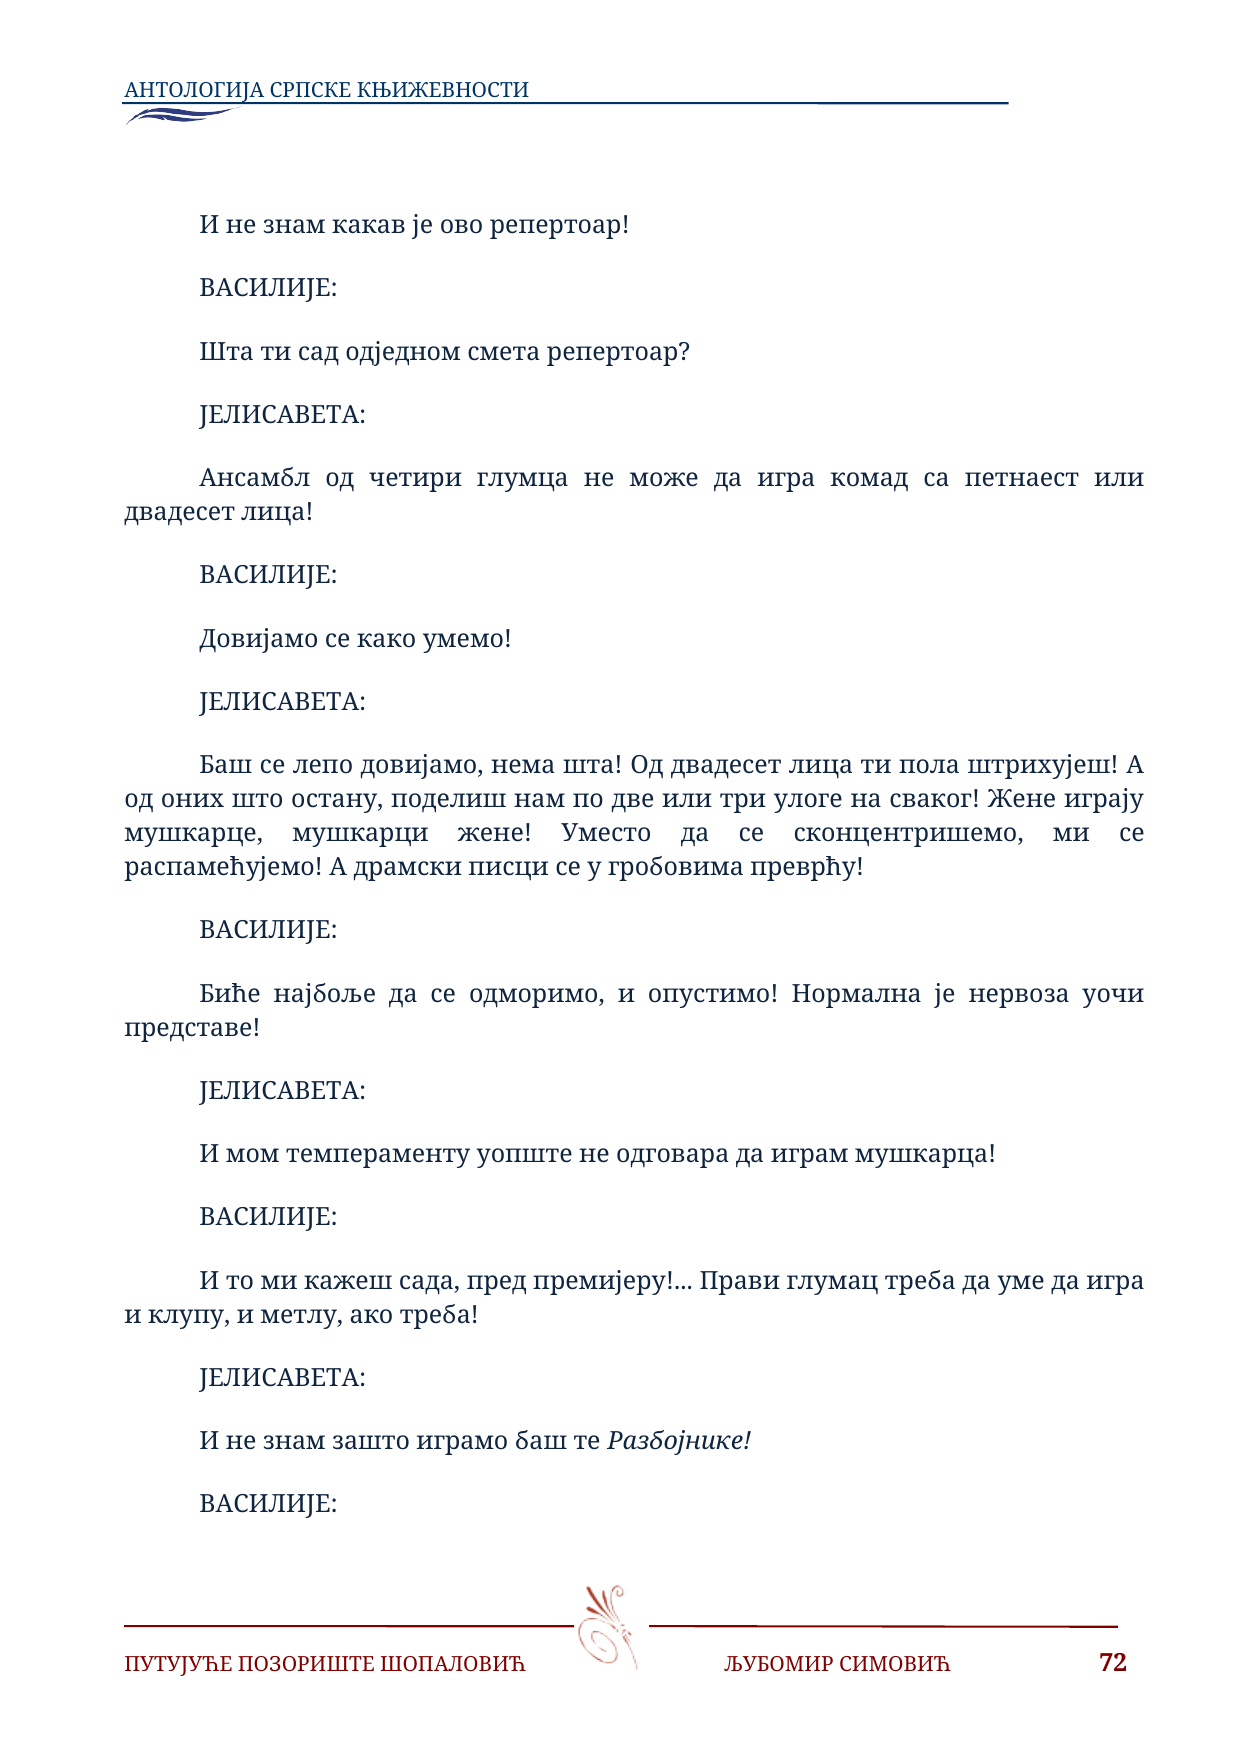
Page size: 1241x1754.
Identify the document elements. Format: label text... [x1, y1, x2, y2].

text ВАСИЛИЈЕ: [124, 1486, 1146, 1520]
text Довијамо се како умемо! [124, 620, 1146, 654]
text ВАСИЛИЈЕ: [124, 912, 1146, 946]
text И мом темпераменту уопште не одговара да играм мушкарца! [124, 1136, 1146, 1170]
text ЈЕЛИСАВЕТА: [124, 1359, 1146, 1394]
text ВАСИЛИЈЕ: [124, 557, 1146, 591]
text Баш се лепо довијамо, нема шта! Од двадесет лица ти пола штрихујеш! А од оних што остану, поделиш нам по две или три улоге на сваког! Жене играју мушкарце, мушкарци жене! Уместо да се сконцентришемо, ми се распамећујемо! А драмски писци се у гробовима преврћу! [124, 747, 1146, 883]
text ВАСИЛИЈЕ: [124, 270, 1146, 304]
text Биће најбоље да се одморимо, и опустимо! Нормална је нервоза уочи представе! [124, 975, 1146, 1043]
text И то ми кажеш сада, пред премијеру!... Прави глумац треба да уме да игра и клупу, и метлу, ако треба! [124, 1262, 1146, 1330]
text ЈЕЛИСАВЕТА: [124, 1073, 1146, 1107]
text ЈЕЛИСАВЕТА: [124, 396, 1146, 431]
text ВАСИЛИЈЕ: [124, 1199, 1146, 1233]
text Шта ти сад одједном смета репертоар? [124, 333, 1146, 367]
text И не знам какав је ово репертоар! [124, 207, 1146, 241]
text Ансамбл од четири глумца не може да игра комад са петнаест или двадесет лица! [124, 460, 1146, 528]
text ЈЕЛИСАВЕТА: [124, 683, 1146, 717]
text И не знам зашто играмо баш те Разбојнике! [124, 1423, 1146, 1457]
